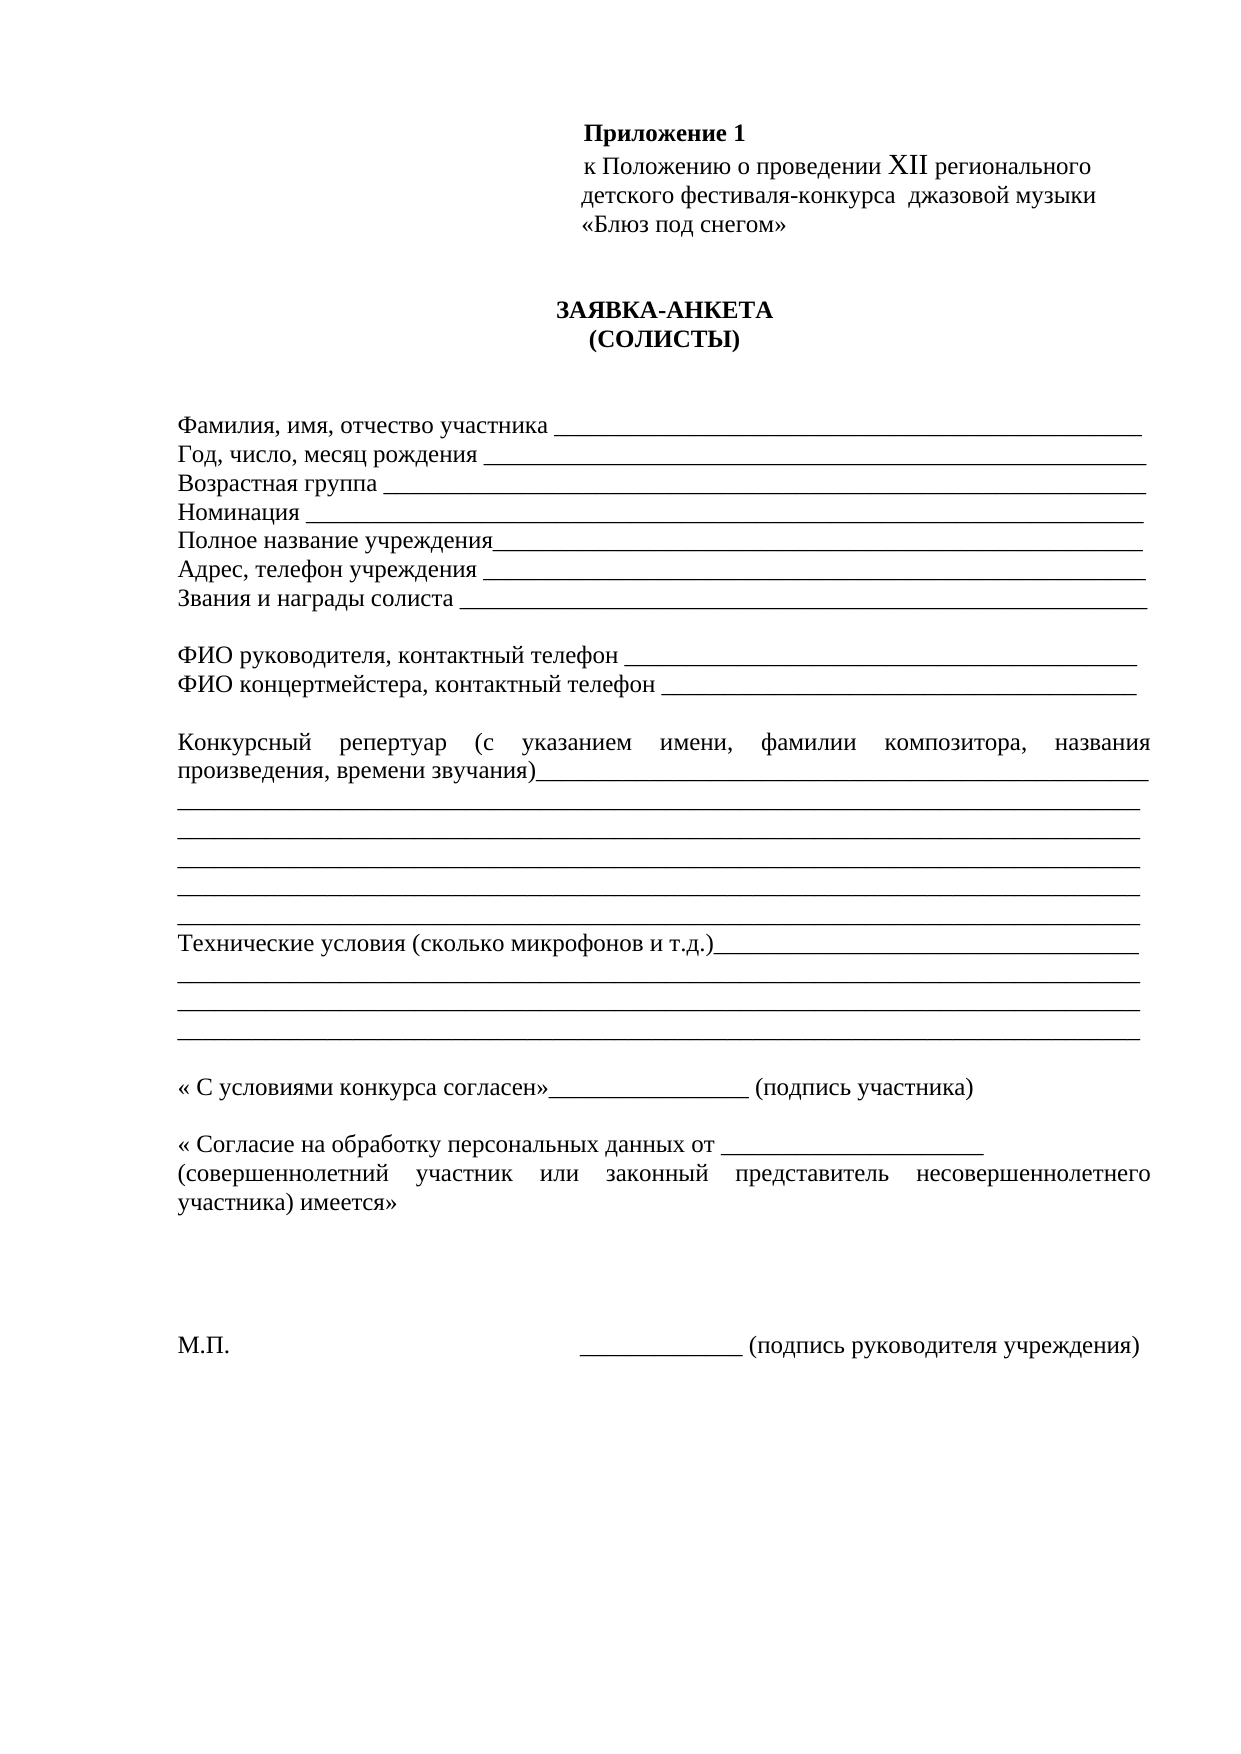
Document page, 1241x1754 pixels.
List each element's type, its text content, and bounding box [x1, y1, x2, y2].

text Полное название учреждения____________________________________________________ [177, 525, 1152, 554]
text _________________________________________________________________________________________________________________________________________________________________________________________________________________________________________________________________________________________________________________________________________________________________________________________________ [177, 784, 1152, 928]
text (совершеннолетний участник или законный представитель несовершеннолетнего участника) имеется» [177, 1158, 1152, 1215]
text Звания и награды солиста _______________________________________________________ [177, 583, 1152, 612]
text « Согласие на обработку персональных данных от _____________________ [177, 1129, 1152, 1158]
text Номинация ___________________________________________________________________ [177, 497, 1152, 525]
text _______________________________________________________________________________________________________________________________________________________________________________________________________________________________________ [177, 957, 1152, 1043]
text ФИО руководителя, контактный телефон _________________________________________ [177, 640, 1152, 669]
text ЗАЯВКА-АНКЕТА [177, 295, 1152, 324]
text Адрес, телефон учреждения _____________________________________________________ [177, 554, 1152, 583]
text «Блюз под снегом» [568, 209, 1152, 238]
text М.П. _____________ (подпись руководителя учреждения) [177, 1330, 1152, 1359]
text (СОЛИСТЫ) [177, 324, 1152, 353]
text Год, число, месяц рождения _____________________________________________________ [177, 439, 1152, 468]
text к Положению о проведении XII регионального [421, 147, 1152, 180]
text « С условиями конкурса согласен»________________ (подпись участника) [177, 1072, 1152, 1100]
text Приложение 1 [546, 118, 1152, 147]
text ФИО концертмейстера, контактный телефон ______________________________________ [177, 669, 1152, 698]
text Фамилия, имя, отчество участника _______________________________________________ [177, 410, 1152, 439]
text Возрастная группа _____________________________________________________________ [177, 468, 1152, 497]
text Конкурсный репертуар (с указанием имени, фамилии композитора, названия произведения, времени звучания)_________________________________________________ [177, 727, 1152, 784]
text Технические условия (сколько микрофонов и т.д.)__________________________________ [177, 928, 1152, 957]
text детского фестиваля-конкурса джазовой музыки [568, 180, 1152, 209]
